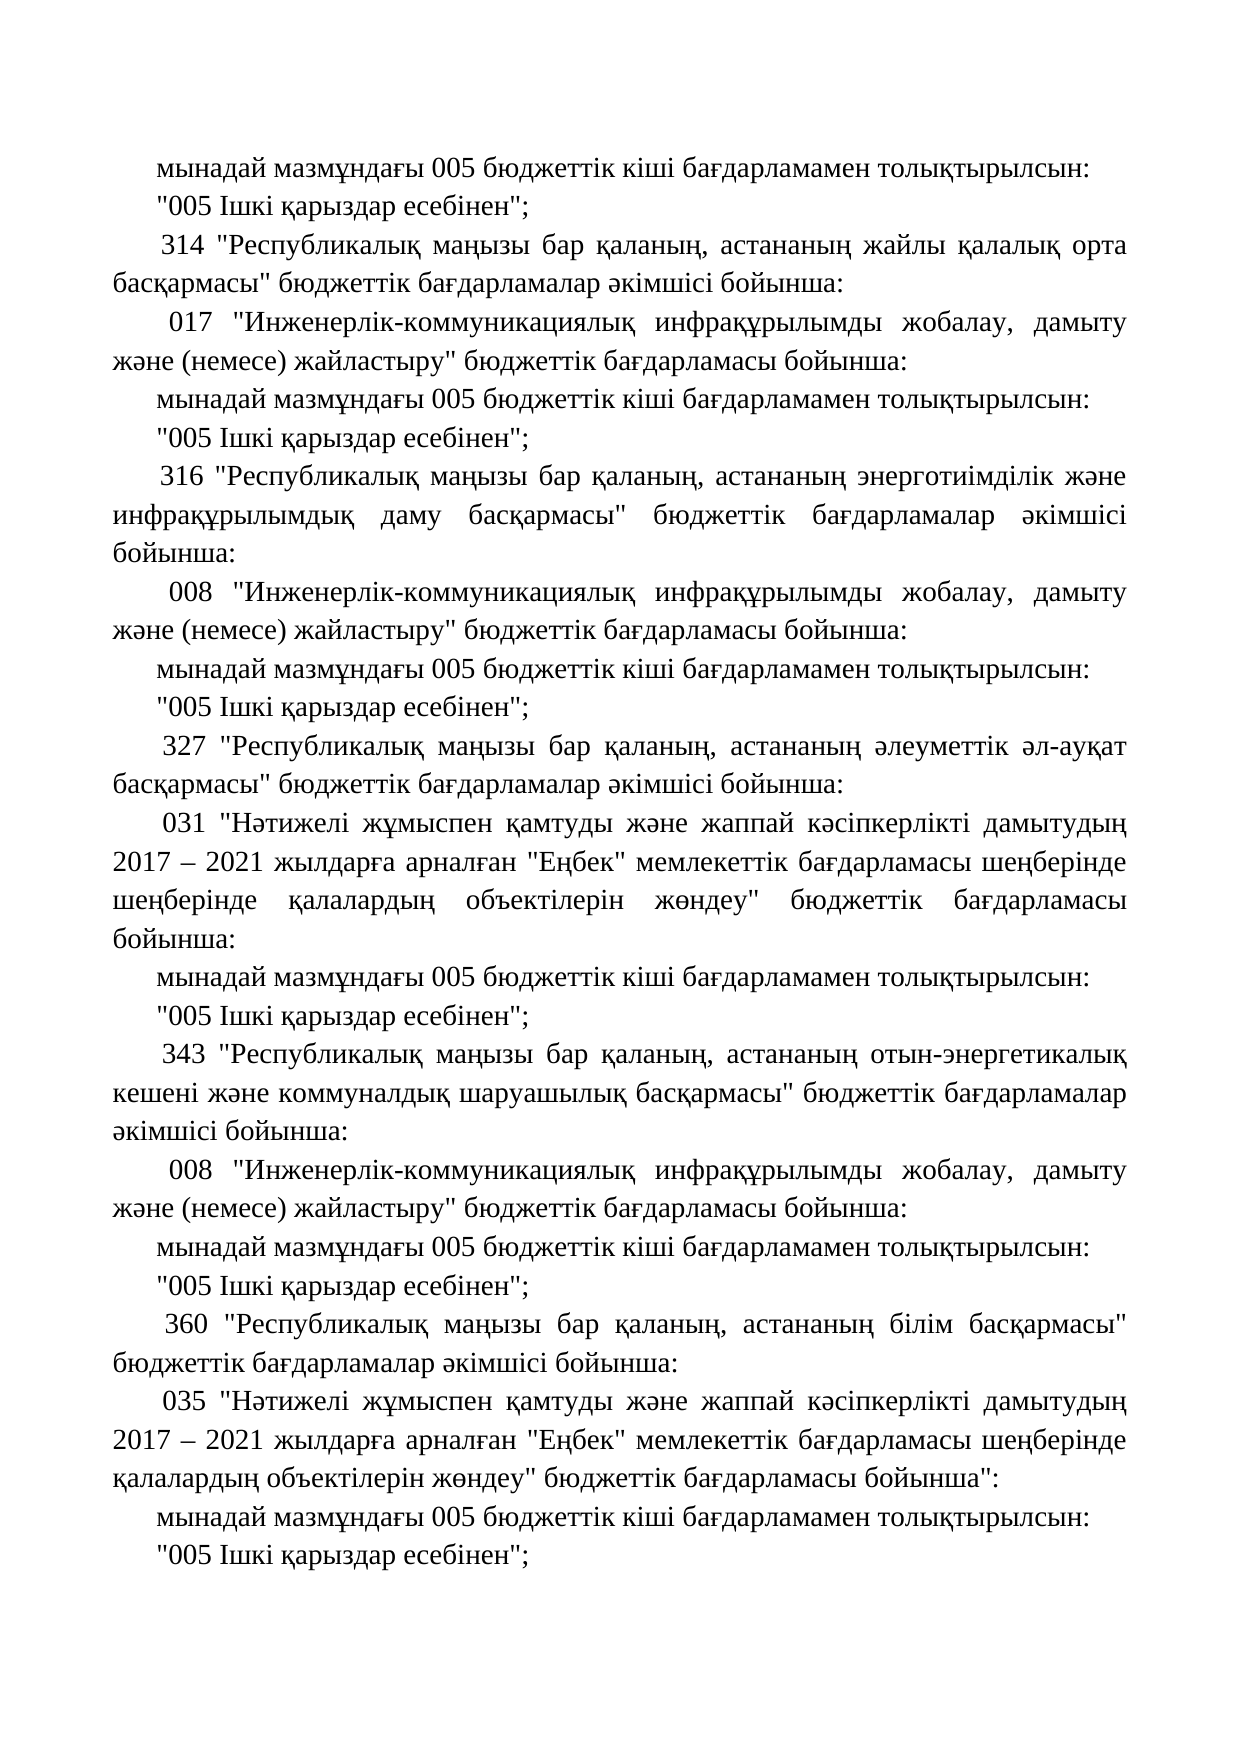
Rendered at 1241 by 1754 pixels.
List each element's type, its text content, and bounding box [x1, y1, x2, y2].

text "005 Ішкі қарыздар есебінен"; [112, 689, 1128, 723]
text "005 Ішкі қарыздар есебінен"; [112, 420, 1128, 453]
text "005 Ішкі қарыздар есебінен"; [112, 998, 1128, 1031]
text 035 "Нәтижелі жұмыспен қамтуды және жаппай кәсіпкерлікті дамытудың 2017 – 2021 жылдарға арналған "Еңбек" мемлекеттік бағдарламасы шеңберінде қалалардың объектілерін жөндеу" бюджеттік бағдарламасы бойынша": [112, 1383, 1128, 1494]
text мынадай мазмұндағы 005 бюджеттік кіші бағдарламамен толықтырылсын: [112, 1229, 1128, 1263]
text мынадай мазмұндағы 005 бюджеттік кіші бағдарламамен толықтырылсын: [112, 150, 1128, 183]
text мынадай мазмұндағы 005 бюджеттік кіші бағдарламамен толықтырылсын: [112, 959, 1128, 993]
text 327 "Республикалық маңызы бар қаланың, астананың әлеуметтік әл-ауқат басқармасы" бюджеттік бағдарламалар әкімшісі бойынша: [112, 728, 1128, 800]
text мынадай мазмұндағы 005 бюджеттік кіші бағдарламамен толықтырылсын: [112, 1499, 1128, 1532]
text мынадай мазмұндағы 005 бюджеттік кіші бағдарламамен толықтырылсын: [112, 651, 1128, 684]
text 316 "Республикалық маңызы бар қаланың, астананың энерготиімділік және инфрақұрылымдық даму басқармасы" бюджеттік бағдарламалар әкімшісі бойынша: [112, 458, 1128, 569]
text 314 "Республикалық маңызы бар қаланың, астананың жайлы қалалық орта басқармасы" бюджеттік бағдарламалар әкімшісі бойынша: [112, 227, 1128, 299]
text 008 "Инженерлік-коммуникациялық инфрақұрылымды жобалау, дамыту және (немесе) жайластыру" бюджеттік бағдарламасы бойынша: [112, 574, 1128, 646]
text 008 "Инженерлік-коммуникациялық инфрақұрылымды жобалау, дамыту және (немесе) жайластыру" бюджеттік бағдарламасы бойынша: [112, 1152, 1128, 1224]
text "005 Ішкі қарыздар есебінен"; [112, 1268, 1128, 1301]
text мынадай мазмұндағы 005 бюджеттік кіші бағдарламамен толықтырылсын: [112, 381, 1128, 415]
text "005 Ішкі қарыздар есебінен"; [112, 188, 1128, 222]
text "005 Ішкі қарыздар есебінен"; [112, 1537, 1128, 1571]
text 017 "Инженерлік-коммуникациялық инфрақұрылымды жобалау, дамыту және (немесе) жайластыру" бюджеттік бағдарламасы бойынша: [112, 304, 1128, 376]
text 343 "Республикалық маңызы бар қаланың, астананың отын-энергетикалық кешені және коммуналдық шаруашылық басқармасы" бюджеттік бағдарламалар әкімшісі бойынша: [112, 1036, 1128, 1147]
text 031 "Нәтижелі жұмыспен қамтуды және жаппай кәсіпкерлікті дамытудың 2017 – 2021 жылдарға арналған "Еңбек" мемлекеттік бағдарламасы шеңберінде шеңберінде қалалардың объектілерін жөндеу" бюджеттік бағдарламасы бойынша: [112, 805, 1128, 954]
text 360 "Республикалық маңызы бар қаланың, астананың білім басқармасы" бюджеттік бағдарламалар әкімшісі бойынша: [112, 1306, 1128, 1378]
